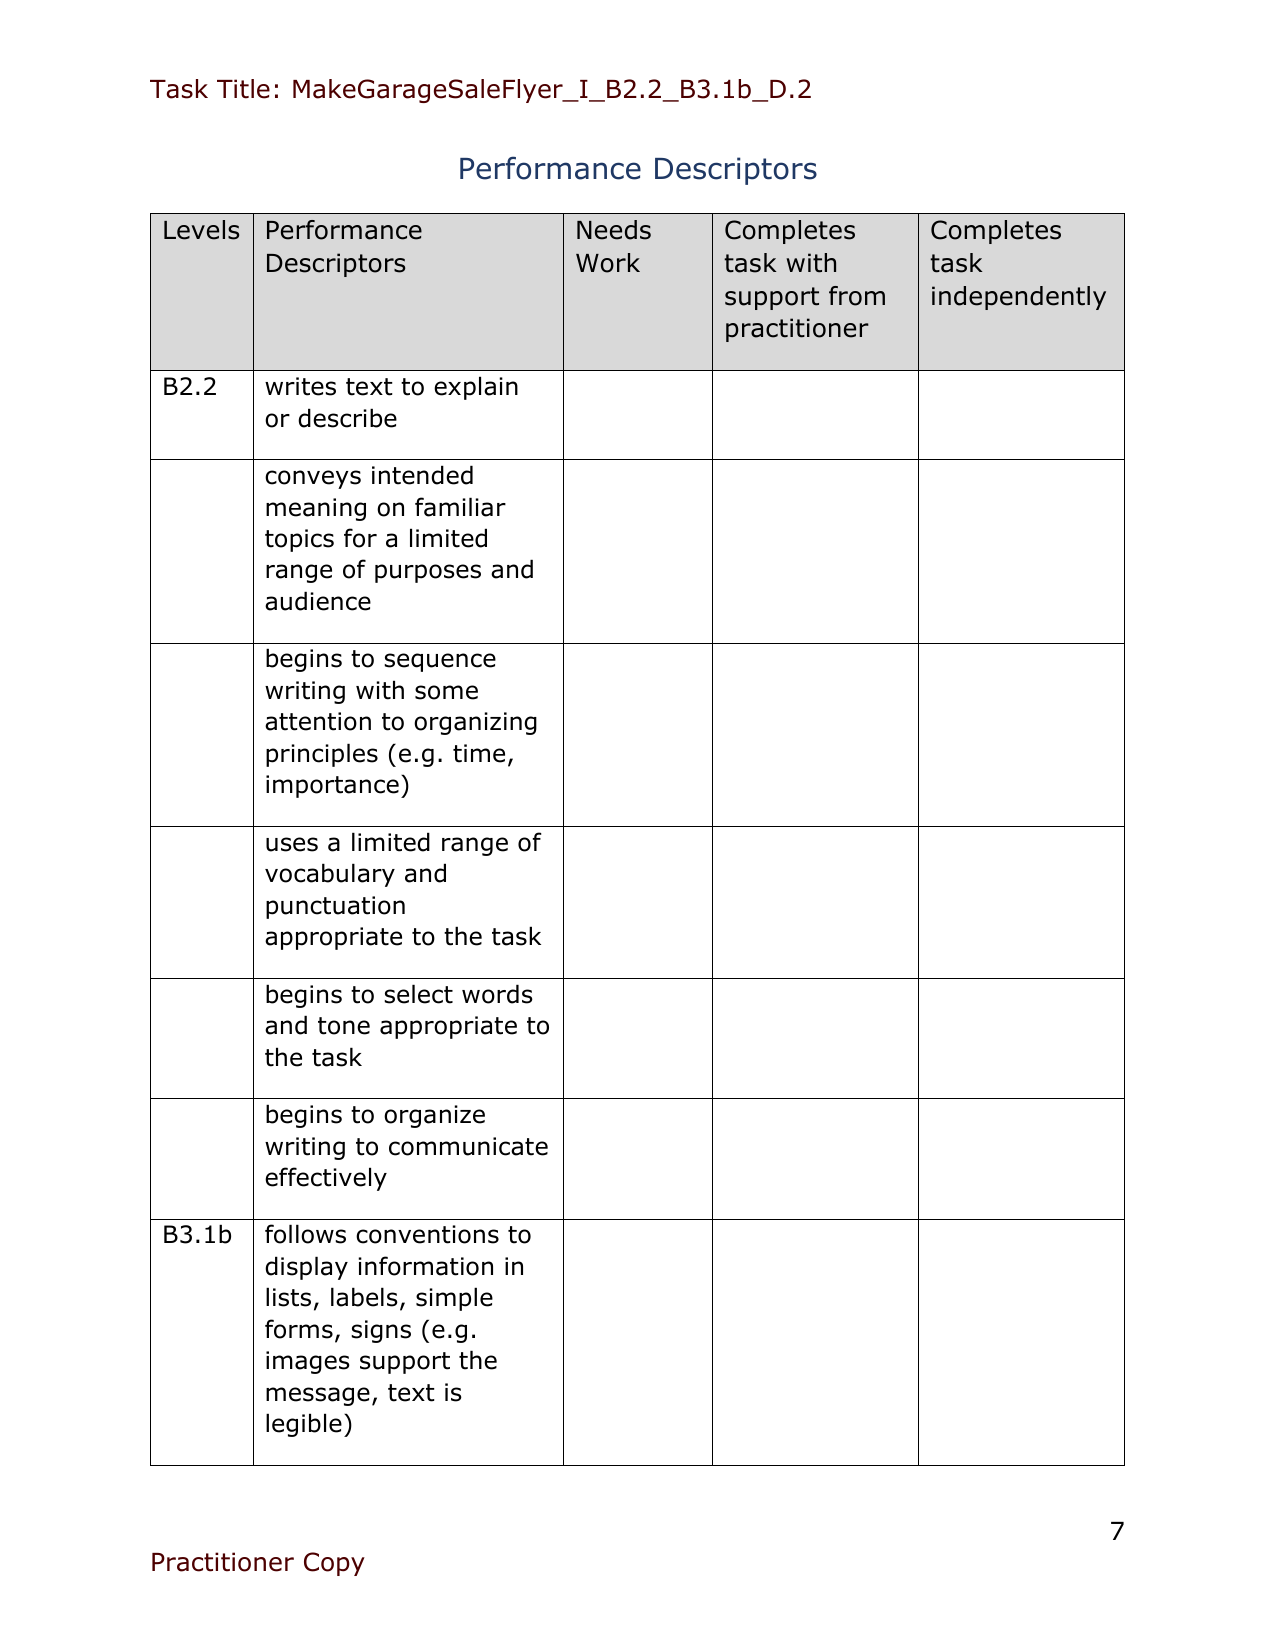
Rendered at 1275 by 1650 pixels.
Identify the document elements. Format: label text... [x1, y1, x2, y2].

table_cell [151, 460, 253, 643]
table_header Completes task with support from practitioner [713, 214, 918, 370]
table_cell [564, 1220, 712, 1465]
table_cell [713, 827, 918, 978]
table_cell [564, 1099, 712, 1219]
table_cell writes text to explain or describe [254, 371, 563, 459]
table_cell begins to select words and tone appropriate to the task [254, 979, 563, 1098]
table_cell [151, 1099, 253, 1219]
table_header Needs Work [564, 214, 712, 370]
table_cell [151, 827, 253, 978]
table_cell follows conventions to display information in lists, labels, simple forms, signs (e.g. images support the message, text is legible) [254, 1220, 563, 1465]
table_cell [919, 1099, 1124, 1219]
table_cell [151, 979, 253, 1098]
table_cell [919, 827, 1124, 978]
table_cell B3.1b [151, 1220, 253, 1465]
table_cell begins to sequence writing with some attention to organizing principles (e.g. time, importance) [254, 644, 563, 826]
table_cell uses a limited range of vocabulary and punctuation appropriate to the task [254, 827, 563, 978]
table_cell [713, 1220, 918, 1465]
text Performance Descriptors [150, 150, 1125, 185]
table_cell [151, 644, 253, 826]
table_header Levels [151, 214, 253, 370]
table_cell [713, 644, 918, 826]
table_cell B2.2 [151, 371, 253, 459]
table_cell [564, 371, 712, 459]
table_cell [713, 979, 918, 1098]
table_cell [564, 827, 712, 978]
table_cell [919, 460, 1124, 643]
table_cell [713, 460, 918, 643]
table_header Completes task independently [919, 214, 1124, 370]
table_cell [713, 371, 918, 459]
table_cell [564, 979, 712, 1098]
table_header Performance Descriptors [254, 214, 563, 370]
table_cell [919, 371, 1124, 459]
table_cell [564, 460, 712, 643]
table_cell [564, 644, 712, 826]
table_cell [713, 1099, 918, 1219]
table_cell begins to organize writing to communicate effectively [254, 1099, 563, 1219]
table_cell [919, 1220, 1124, 1465]
table_cell conveys intended meaning on familiar topics for a limited range of purposes and audience [254, 460, 563, 643]
table_cell [919, 644, 1124, 826]
table_cell [919, 979, 1124, 1098]
